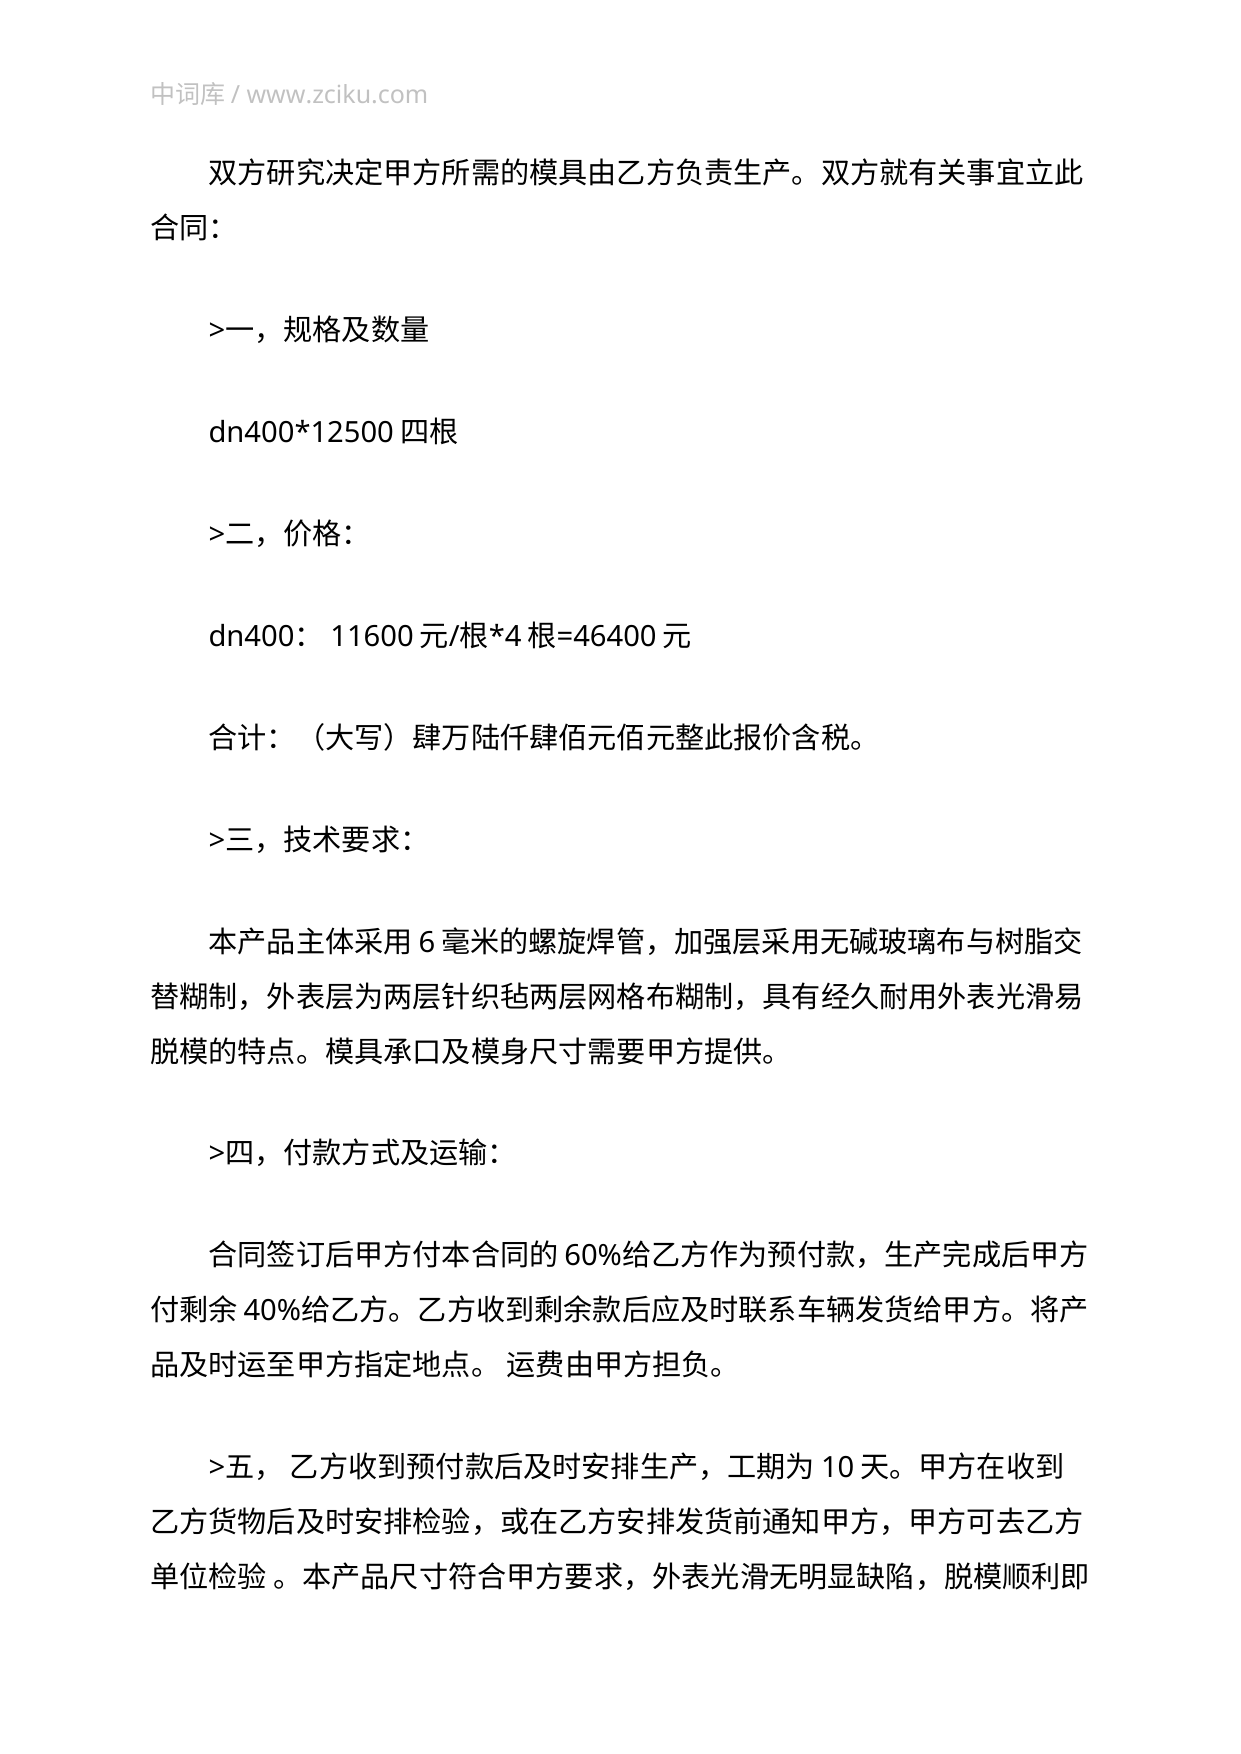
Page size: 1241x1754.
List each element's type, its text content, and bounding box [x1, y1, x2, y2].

text >三，技术要求： [150, 816, 1090, 859]
text >二，价格： [150, 511, 1090, 553]
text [150, 1444, 1090, 1596]
text 合计：（大写）肆万陆仟肆佰元佰元整此报价含税。 [150, 714, 1090, 757]
text dn400： 11600元/根*4根=46400元 [150, 613, 1090, 655]
text >一，规格及数量 [150, 307, 1090, 349]
text >四，付款方式及运输： [150, 1130, 1090, 1172]
text dn400*12500四根 [150, 409, 1090, 451]
text 双方研究决定甲方所需的模具由乙方负责生产。双方就有关事宜立此合同： [150, 150, 1090, 247]
text 合同签订后甲方付本合同的60%给乙方作为预付款，生产完成后甲方付剩余40%给乙方。乙方收到剩余款后应及时联系车辆发货给甲方。将产品及时运至甲方指定地点。 运费由甲方担负。 [150, 1232, 1090, 1384]
text 本产品主体采用6毫米的螺旋焊管，加强层采用无碱玻璃布与树脂交替糊制，外表层为两层针织毡两层网格布糊制，具有经久耐用外表光滑易脱模的特点。模具承口及模身尺寸需要甲方提供。 [150, 918, 1090, 1071]
